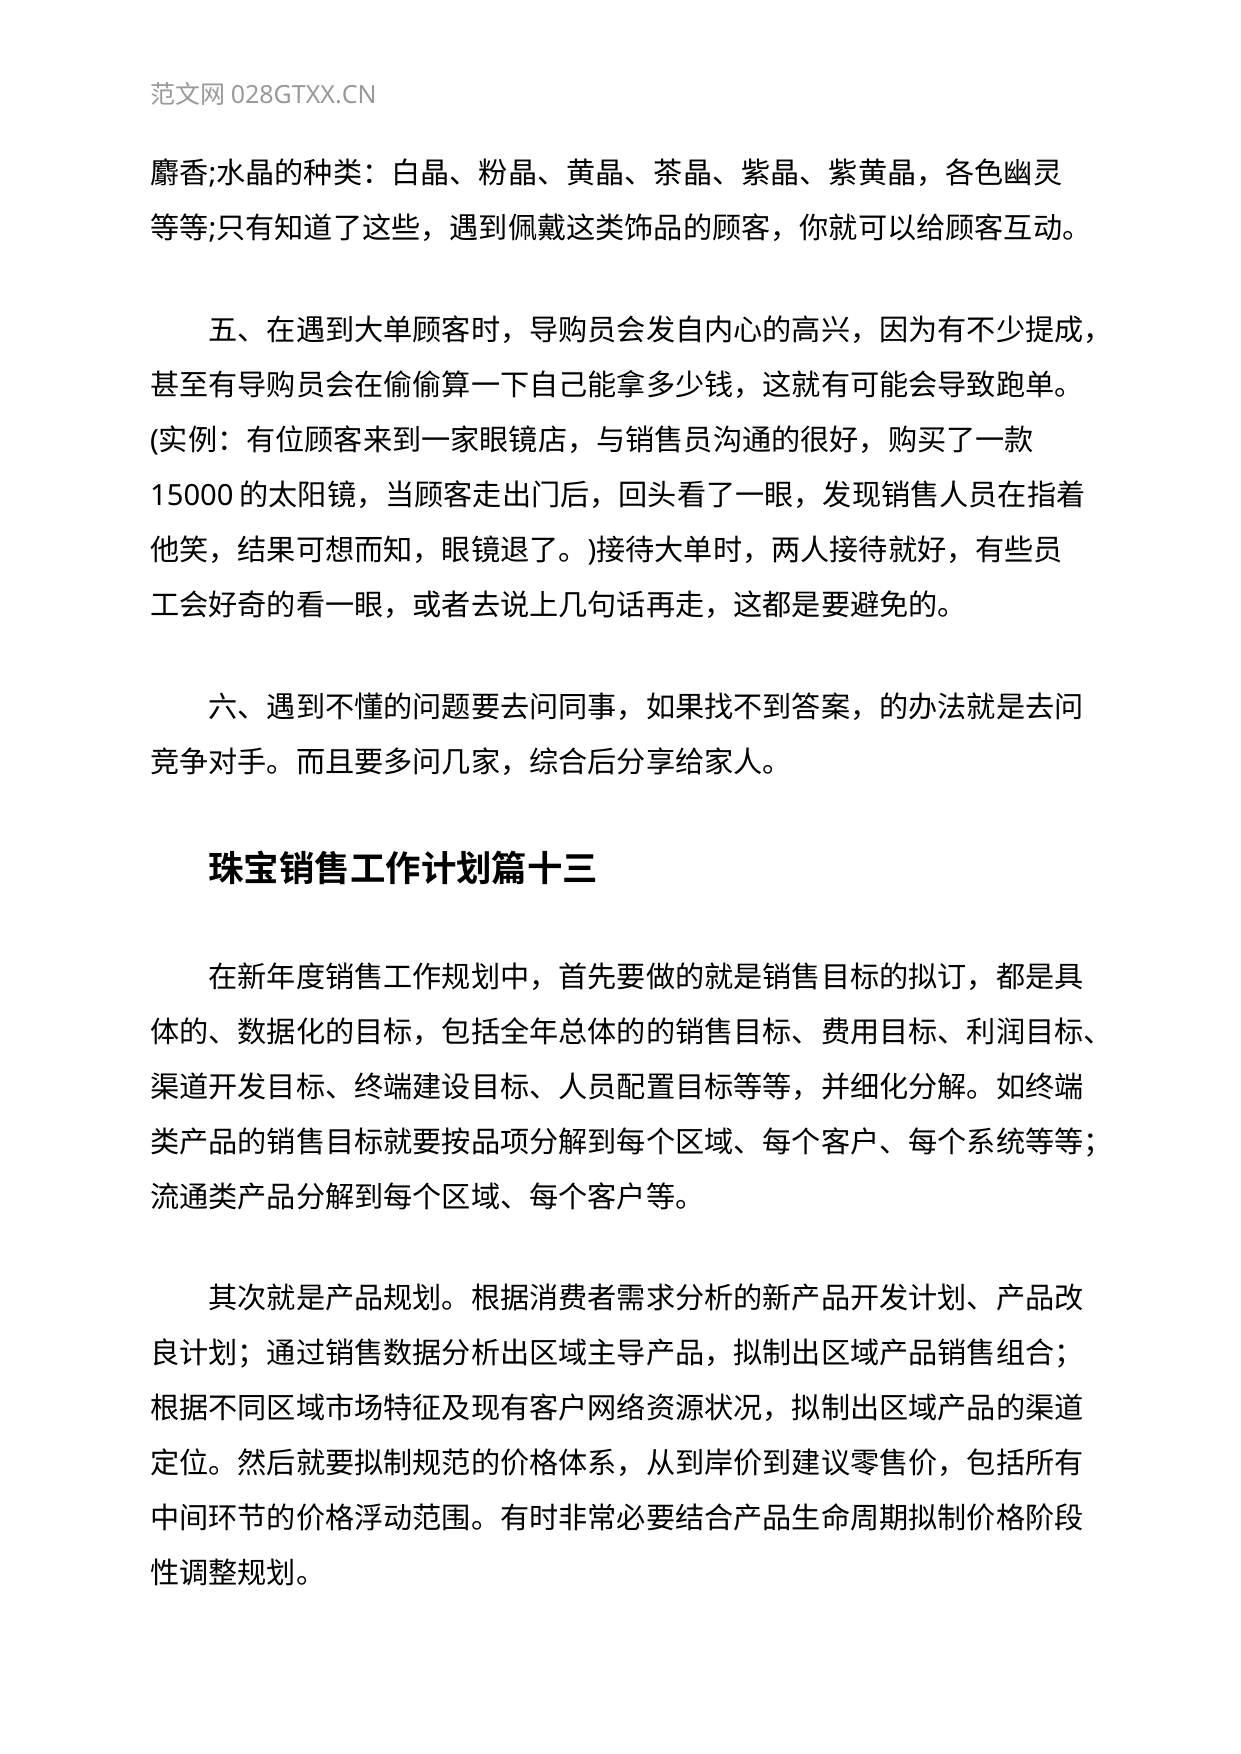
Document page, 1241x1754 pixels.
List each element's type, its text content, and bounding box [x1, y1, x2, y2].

text 珠宝销售工作计划篇十三 [150, 840, 1090, 891]
text 五、在遇到大单顾客时，导购员会发自内心的高兴，因为有不少提成，甚至有导购员会在偷偷算一下自己能拿多少钱，这就有可能会导致跑单。(实例：有位顾客来到一家眼镜店，与销售员沟通的很好，购买了一款15000的太阳镜，当顾客走出门后，回头看了一眼，发现销售人员在指着他笑，结果可想而知，眼镜退了。)接待大单时，两人接待就好，有些员工会好奇的看一眼，或者去说上几句话再走，这都是要避免的。 [150, 307, 1090, 624]
text 其次就是产品规划。根据消费者需求分析的新产品开发计划、产品改良计划；通过销售数据分析出区域主导产品，拟制出区域产品销售组合；根据不同区域市场特征及现有客户网络资源状况，拟制出区域产品的渠道定位。然后就要拟制规范的价格体系，从到岸价到建议零售价，包括所有中间环节的价格浮动范围。有时非常必要结合产品生命周期拟制价格阶段性调整规划。 [150, 1275, 1090, 1592]
text 六、遇到不懂的问题要去问同事，如果找不到答案，的办法就是去问竞争对手。而且要多问几家，综合后分享给家人。 [150, 683, 1090, 781]
text 在新年度销售工作规划中，首先要做的就是销售目标的拟订，都是具体的、数据化的目标，包括全年总体的的销售目标、费用目标、利润目标、渠道开发目标、终端建设目标、人员配置目标等等，并细化分解。如终端类产品的销售目标就要按品项分解到每个区域、每个客户、每个系统等等；流通类产品分解到每个区域、每个客户等。 [150, 954, 1090, 1216]
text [150, 150, 1090, 247]
